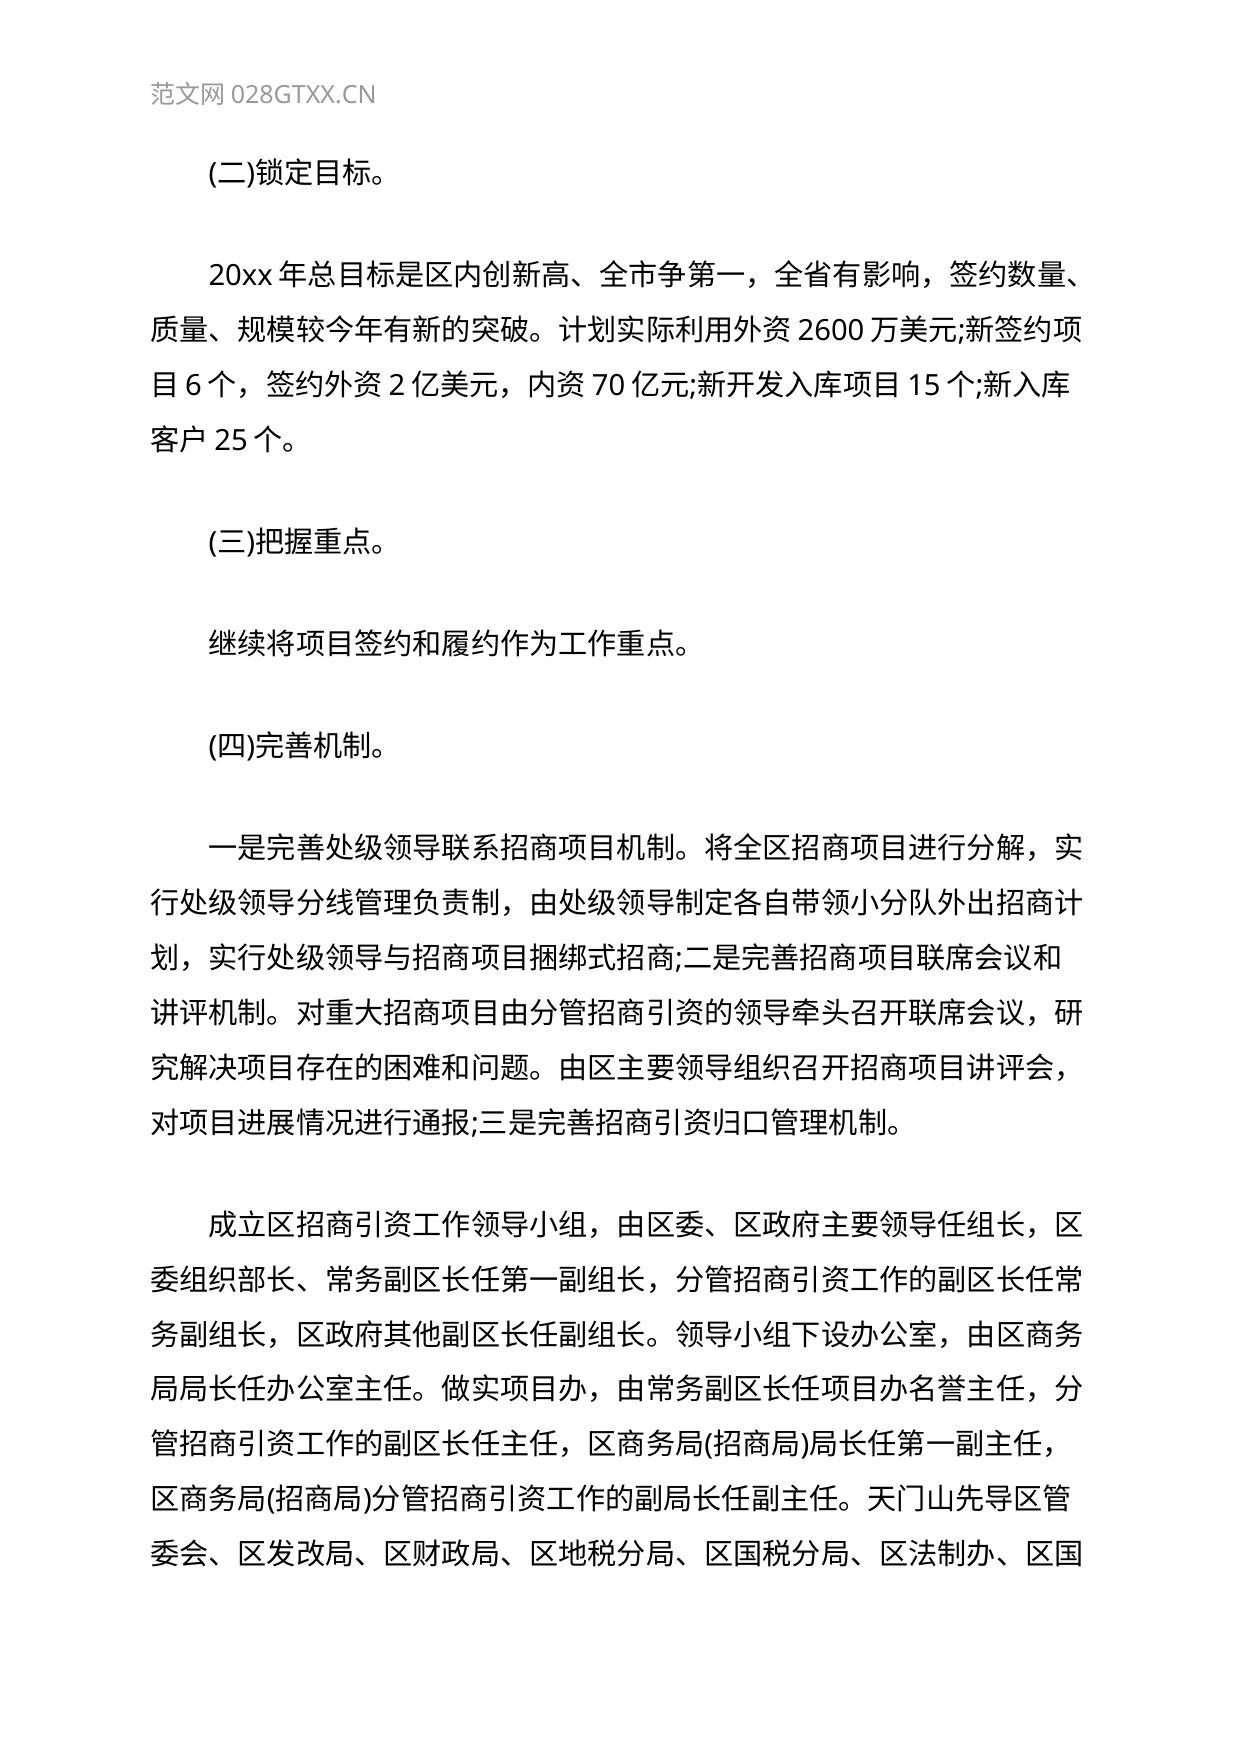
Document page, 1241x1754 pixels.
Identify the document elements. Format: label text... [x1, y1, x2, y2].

text (四)完善机制。 [150, 723, 1090, 765]
text 20xx年总目标是区内创新高、全市争第一，全省有影响，签约数量、质量、规模较今年有新的突破。计划实际利用外资2600万美元;新签约项目6个，签约外资2亿美元，内资70亿元;新开发入库项目15个;新入库客户25个。 [150, 252, 1090, 459]
text (三)把握重点。 [150, 519, 1090, 561]
text 一是完善处级领导联系招商项目机制。将全区招商项目进行分解，实行处级领导分线管理负责制，由处级领导制定各自带领小分队外出招商计划，实行处级领导与招商项目捆绑式招商;二是完善招商项目联席会议和讲评机制。对重大招商项目由分管招商引资的领导牵头召开联席会议，研究解决项目存在的困难和问题。由区主要领导组织召开招商项目讲评会，对项目进展情况进行通报;三是完善招商引资归口管理机制。 [150, 825, 1090, 1142]
text (二)锁定目标。 [150, 150, 1090, 192]
text 继续将项目签约和履约作为工作重点。 [150, 621, 1090, 663]
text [150, 1201, 1090, 1573]
